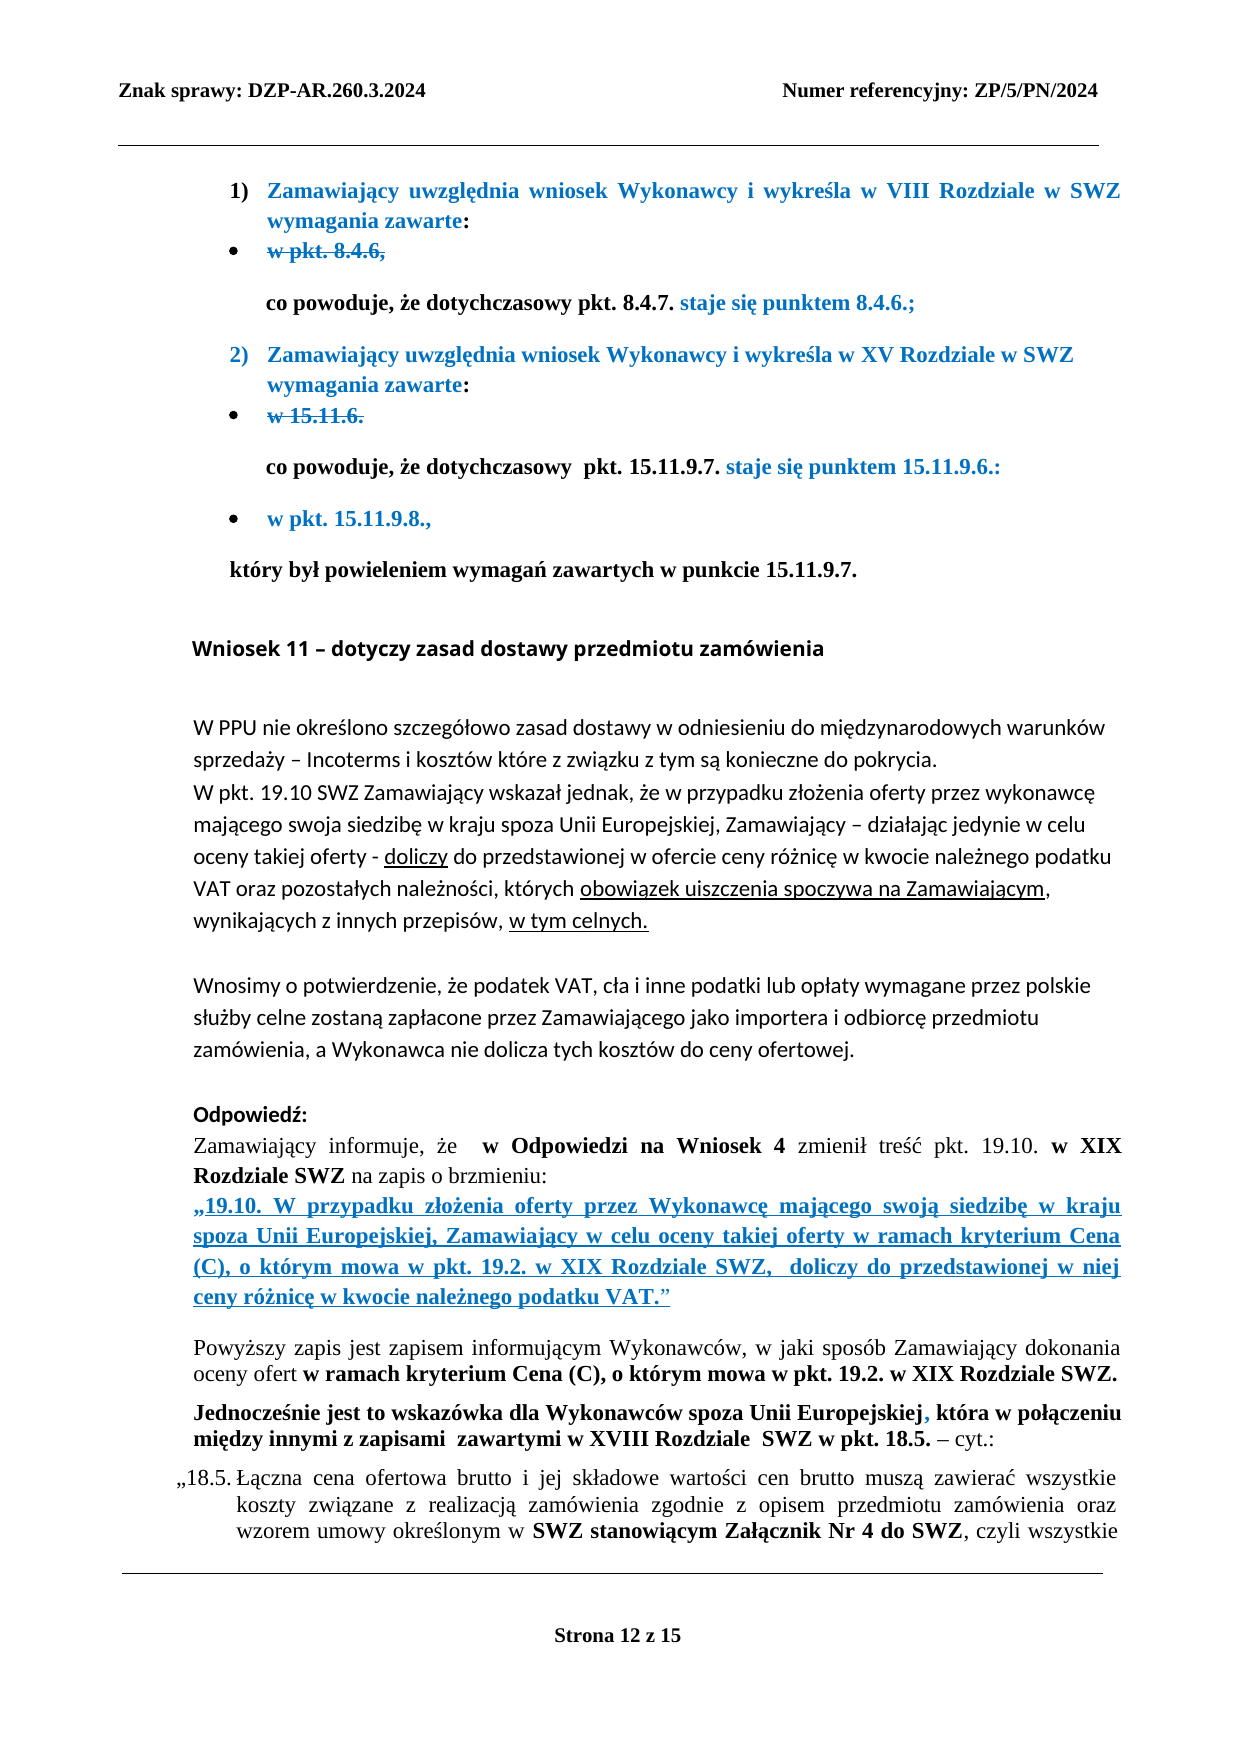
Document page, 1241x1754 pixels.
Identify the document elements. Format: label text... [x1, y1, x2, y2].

text Wniosek 11 – dotyczy zasad dostawy przedmiotu zamówienia [192, 634, 1122, 662]
list Wnosimy o potwierdzenie, że podatek VAT, cła i inne podatki lub opłaty wymagane przez polskie służby celne zostaną zapłacone przez Zamawiającego jako importera i odbiorcę przedmiotu zamówienia, a Wykonawca nie dolicza tych kosztów do ceny ofertowej. [193, 971, 1122, 1063]
list Zamawiający uwzględnia wniosek Wykonawcy i wykreśla w XV Rozdziale w SWZ wymagania zawarte: [229, 341, 1122, 398]
list W PPU nie określono szczegółowo zasad dostawy w odniesieniu do międzynarodowych warunków sprzedaży – Incoterms i kosztów które z związku z tym są konieczne do pokrycia. W pkt. 19.10 SWZ Zamawiający wskazał jednak, że w przypadku złożenia oferty przez wykonawcę mającego swoja siedzibę w kraju spoza Unii Europejskiej, Zamawiający – działając jedynie w celu oceny takiej oferty - doliczy do przedstawionej w ofercie ceny różnicę w kwocie należnego podatku VAT oraz pozostałych należności, których obowiązek uiszczenia spoczywa na Zamawiającym, wynikających z innych przepisów, w tym celnych. [193, 713, 1122, 934]
list w pkt. 15.11.9.8., [229, 506, 1122, 532]
list w 15.11.6. [229, 402, 1122, 428]
text Jednocześnie jest to wskazówka dla Wykonawców spoza Unii Europejskiej, która w połączeniu między innymi z zapisami zawartymi w XVIII Rozdziale SWZ w pkt. 18.5. – cyt.: [193, 1399, 1122, 1452]
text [176, 1464, 1118, 1543]
list Odpowiedź: [193, 1100, 1122, 1128]
list „19.10. W przypadku złożenia oferty przez Wykonawcę mającego swoją siedzibę w kraju spoza Unii Europejskiej, Zamawiający w celu oceny takiej oferty w ramach kryterium Cena (C), o którym mowa w pkt. 19.2. w XIX Rozdziale SWZ, doliczy do przedstawionej w niej ceny różnicę w kwocie należnego podatku VAT.” [193, 1192, 1122, 1309]
text co powoduje, że dotychczasowy pkt. 8.4.7. staje się punktem 8.4.6.; [229, 289, 1122, 315]
text Powyższy zapis jest zapisem informującym Wykonawców, w jaki sposób Zamawiający dokonania oceny ofert w ramach kryterium Cena (C), o którym mowa w pkt. 19.2. w XIX Rozdziale SWZ. [193, 1334, 1122, 1387]
text co powoduje, że dotychczasowy pkt. 15.11.9.7. staje się punktem 15.11.9.6.: [229, 453, 1122, 479]
list w pkt. 8.4.6, [229, 238, 1122, 264]
text który był powieleniem wymagań zawartych w punkcie 15.11.9.7. [229, 557, 1122, 583]
list Zamawiający informuje, że w Odpowiedzi na Wniosek 4 zmienił treść pkt. 19.10. w XIX Rozdziale SWZ na zapis o brzmieniu: [193, 1132, 1122, 1188]
list Zamawiający uwzględnia wniosek Wykonawcy i wykreśla w VIII Rozdziale w SWZ wymagania zawarte: [229, 177, 1122, 234]
